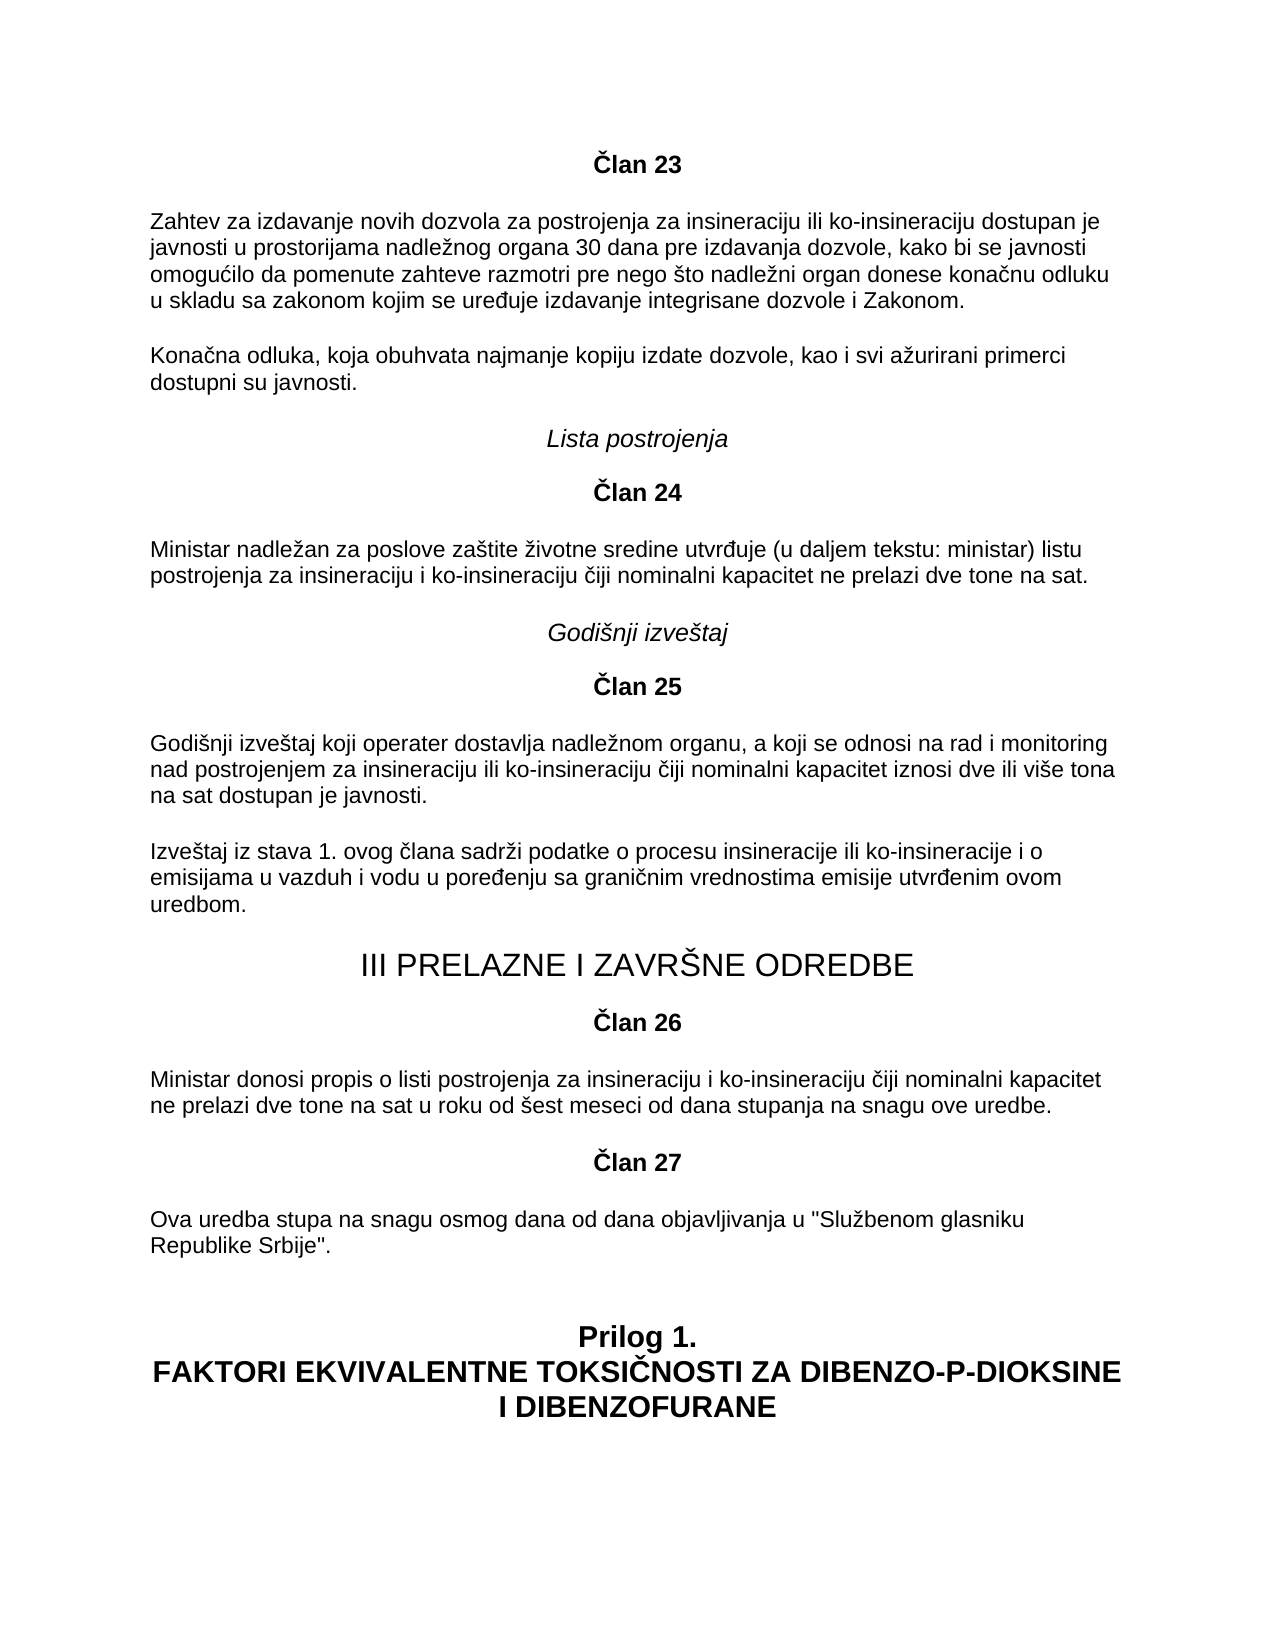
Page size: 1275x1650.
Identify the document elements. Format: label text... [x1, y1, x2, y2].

text Član 25 [150, 672, 1125, 700]
text Konačna odluka, koja obuhvata najmanje kopiju izdate dozvole, kao i svi ažurirani primerci dostupni su javnosti. [150, 342, 1125, 395]
text FAKTORI EKVIVALENTNE TOKSIČNOSTI ZA DIBENZO-P-DIOKSINE I DIBENZOFURANE [150, 1354, 1125, 1423]
text Član 26 [150, 1008, 1125, 1037]
text Ova uredba stupa na snagu osmog dana od dana objavljivanja u "Službenom glasniku Republike Srbije". [150, 1206, 1125, 1258]
text Prilog 1. [150, 1319, 1125, 1354]
text Ministar donosi propis o listi postrojenja za insineraciju i ko-insineraciju čiji nominalni kapacitet ne prelazi dve tone na sat u roku od šest meseci od dana stupanja na snagu ove uredbe. [150, 1066, 1125, 1119]
text Zahtev za izdavanje novih dozvola za postrojenja za insineraciju ili ko-insineraciju dostupan je javnosti u prostorijama nadležnog organa 30 dana pre izdavanja dozvole, kako bi se javnosti omogućilo da pomenute zahteve razmotri pre nego što nadležni organ donese konačnu odluku u skladu sa zakonom kojim se uređuje izdavanje integrisane dozvole i Zakonom. [150, 208, 1125, 313]
text Ministar nadležan za poslove zaštite životne sredine utvrđuje (u daljem tekstu: ministar) listu postrojenja za insineraciju i ko-insineraciju čiji nominalni kapacitet ne prelazi dve tone na sat. [150, 536, 1125, 589]
text III PRELAZNE I ZAVRŠNE ODREDBE [150, 946, 1125, 983]
text Godišnji izveštaj [150, 618, 1125, 647]
text Izveštaj iz stava 1. ovog člana sadrži podatke o procesu insineracije ili ko-insineracije i o emisijama u vazduh i vodu u poređenju sa graničnim vrednostima emisije utvrđenim ovom uredbom. [150, 838, 1125, 917]
text Član 27 [150, 1148, 1125, 1177]
text Godišnji izveštaj koji operater dostavlja nadležnom organu, a koji se odnosi na rad i monitoring nad postrojenjem za insineraciju ili ko-insineraciju čiji nominalni kapacitet iznosi dve ili više tona na sat dostupan je javnosti. [150, 729, 1125, 809]
text Lista postrojenja [150, 424, 1125, 453]
text Član 24 [150, 478, 1125, 507]
text Član 23 [150, 150, 1125, 179]
